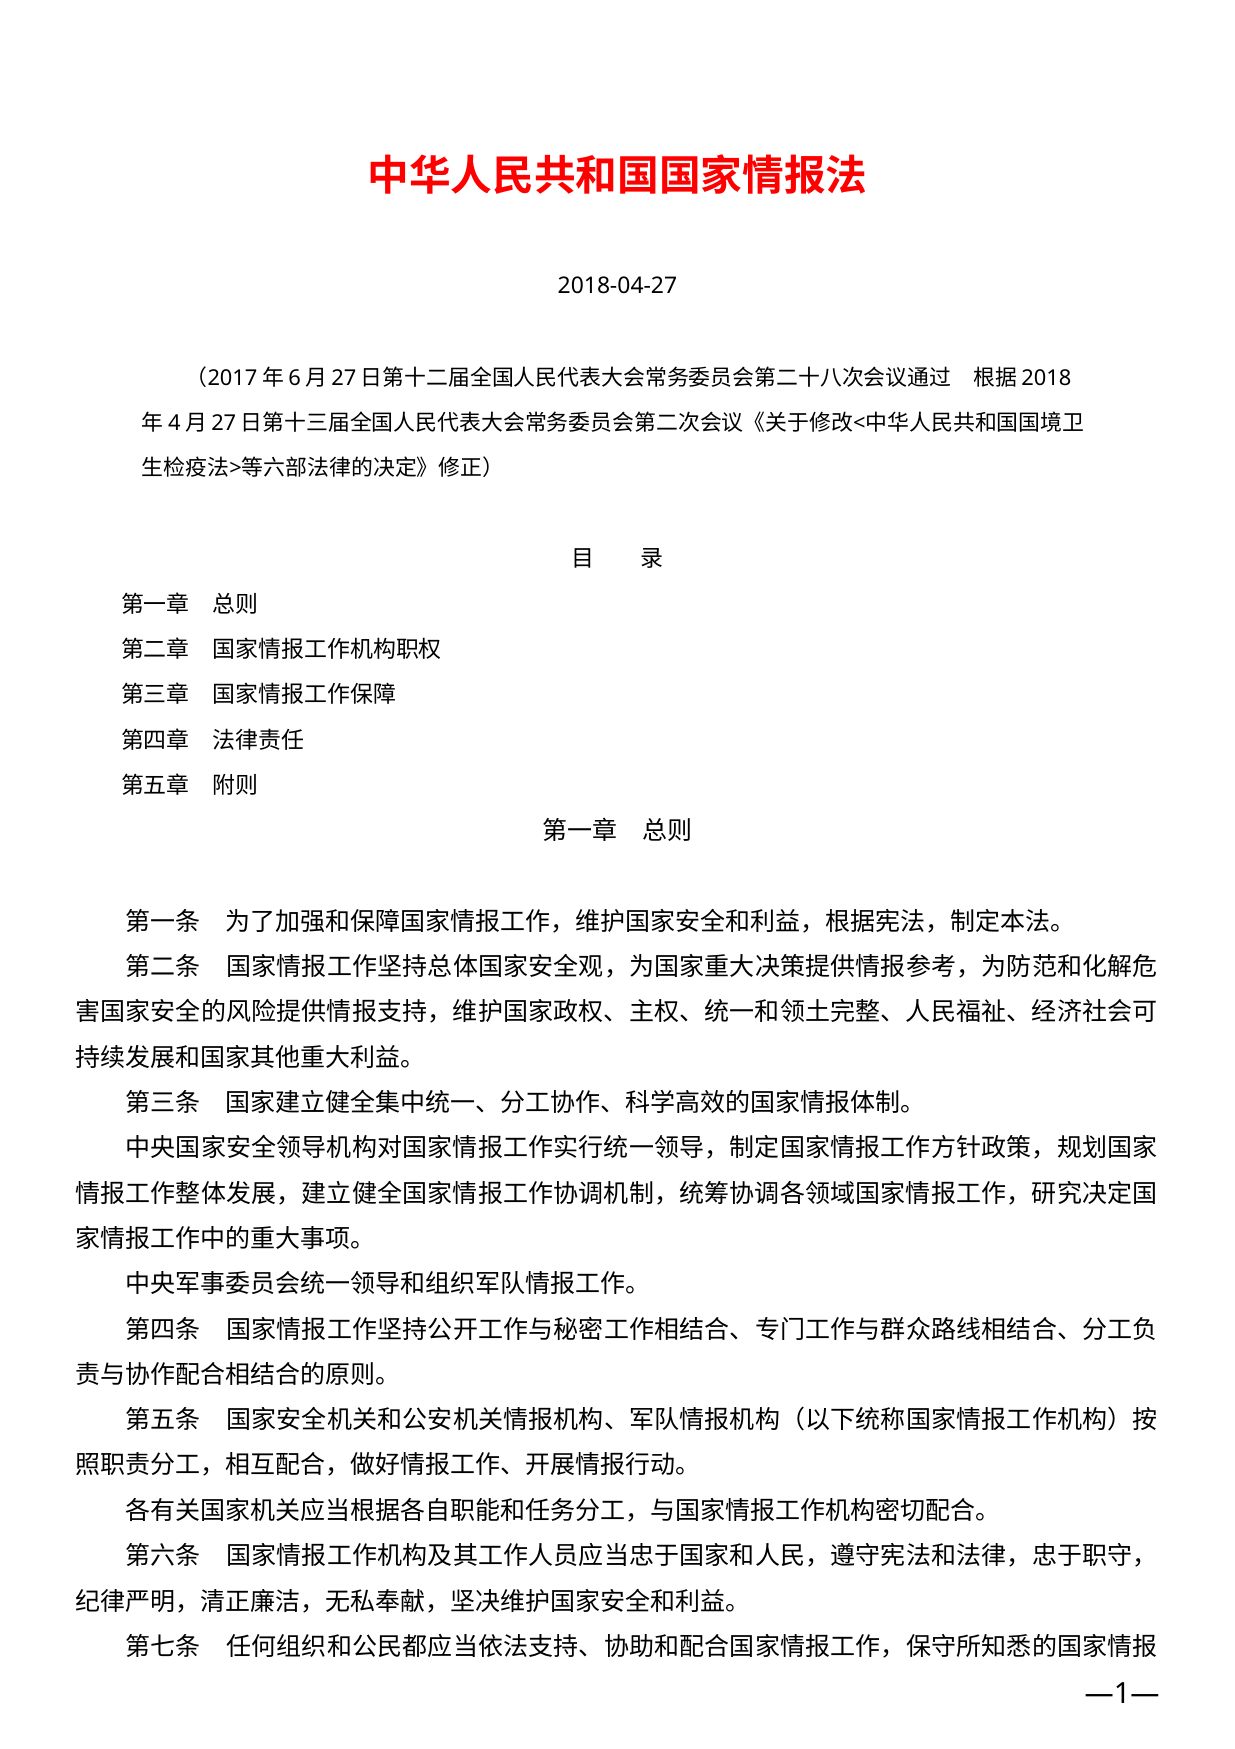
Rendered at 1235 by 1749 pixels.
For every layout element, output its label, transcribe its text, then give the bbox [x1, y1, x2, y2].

text 第五章 附则 [75, 761, 1159, 806]
text 第一条 为了加强和保障国家情报工作，维护国家安全和利益，根据宪法，制定本法。 [75, 897, 1159, 942]
text 第五条 国家安全机关和公安机关情报机构、军队情报机构（以下统称国家情报工作机构）按照职责分工，相互配合，做好情报工作、开展情报行动。 [75, 1395, 1159, 1486]
text 第二条 国家情报工作坚持总体国家安全观，为国家重大决策提供情报参考，为防范和化解危害国家安全的风险提供情报支持，维护国家政权、主权、统一和领土完整、人民福祉、经济社会可持续发展和国家其他重大利益。 [75, 942, 1159, 1078]
text 中央国家安全领导机构对国家情报工作实行统一领导，制定国家情报工作方针政策，规划国家情报工作整体发展，建立健全国家情报工作协调机制，统筹协调各领域国家情报工作，研究决定国家情报工作中的重大事项。 [75, 1123, 1159, 1259]
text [75, 1622, 1159, 1667]
text 第六条 国家情报工作机构及其工作人员应当忠于国家和人民，遵守宪法和法律，忠于职守，纪律严明，清正廉洁，无私奉献，坚决维护国家安全和利益。 [75, 1531, 1159, 1622]
text 第二章 国家情报工作机构职权 [75, 625, 1159, 670]
text 中央军事委员会统一领导和组织军队情报工作。 [75, 1259, 1159, 1304]
text 2018-04-27 [75, 262, 1159, 308]
text 各有关国家机关应当根据各自职能和任务分工，与国家情报工作机构密切配合。 [75, 1486, 1159, 1531]
text 第一章 总则 [75, 579, 1159, 625]
text 目 录 [75, 534, 1159, 579]
text 第三条 国家建立健全集中统一、分工协作、科学高效的国家情报体制。 [75, 1078, 1159, 1123]
text （2017年6月27日第十二届全国人民代表大会常务委员会第二十八次会议通过 根据2018年4月27日第十三届全国人民代表大会常务委员会第二次会议《关于修改<中华人民共和国国境卫生检疫法>等六部法律的决定》修正） [142, 353, 1093, 489]
text 第四条 国家情报工作坚持公开工作与秘密工作相结合、专门工作与群众路线相结合、分工负责与协作配合相结合的原则。 [75, 1304, 1159, 1395]
text 第一章 总则 [75, 806, 1159, 851]
text 第四章 法律责任 [75, 716, 1159, 761]
text 中华人民共和国国家情报法 [75, 126, 1159, 217]
text 第三章 国家情报工作保障 [75, 670, 1159, 716]
